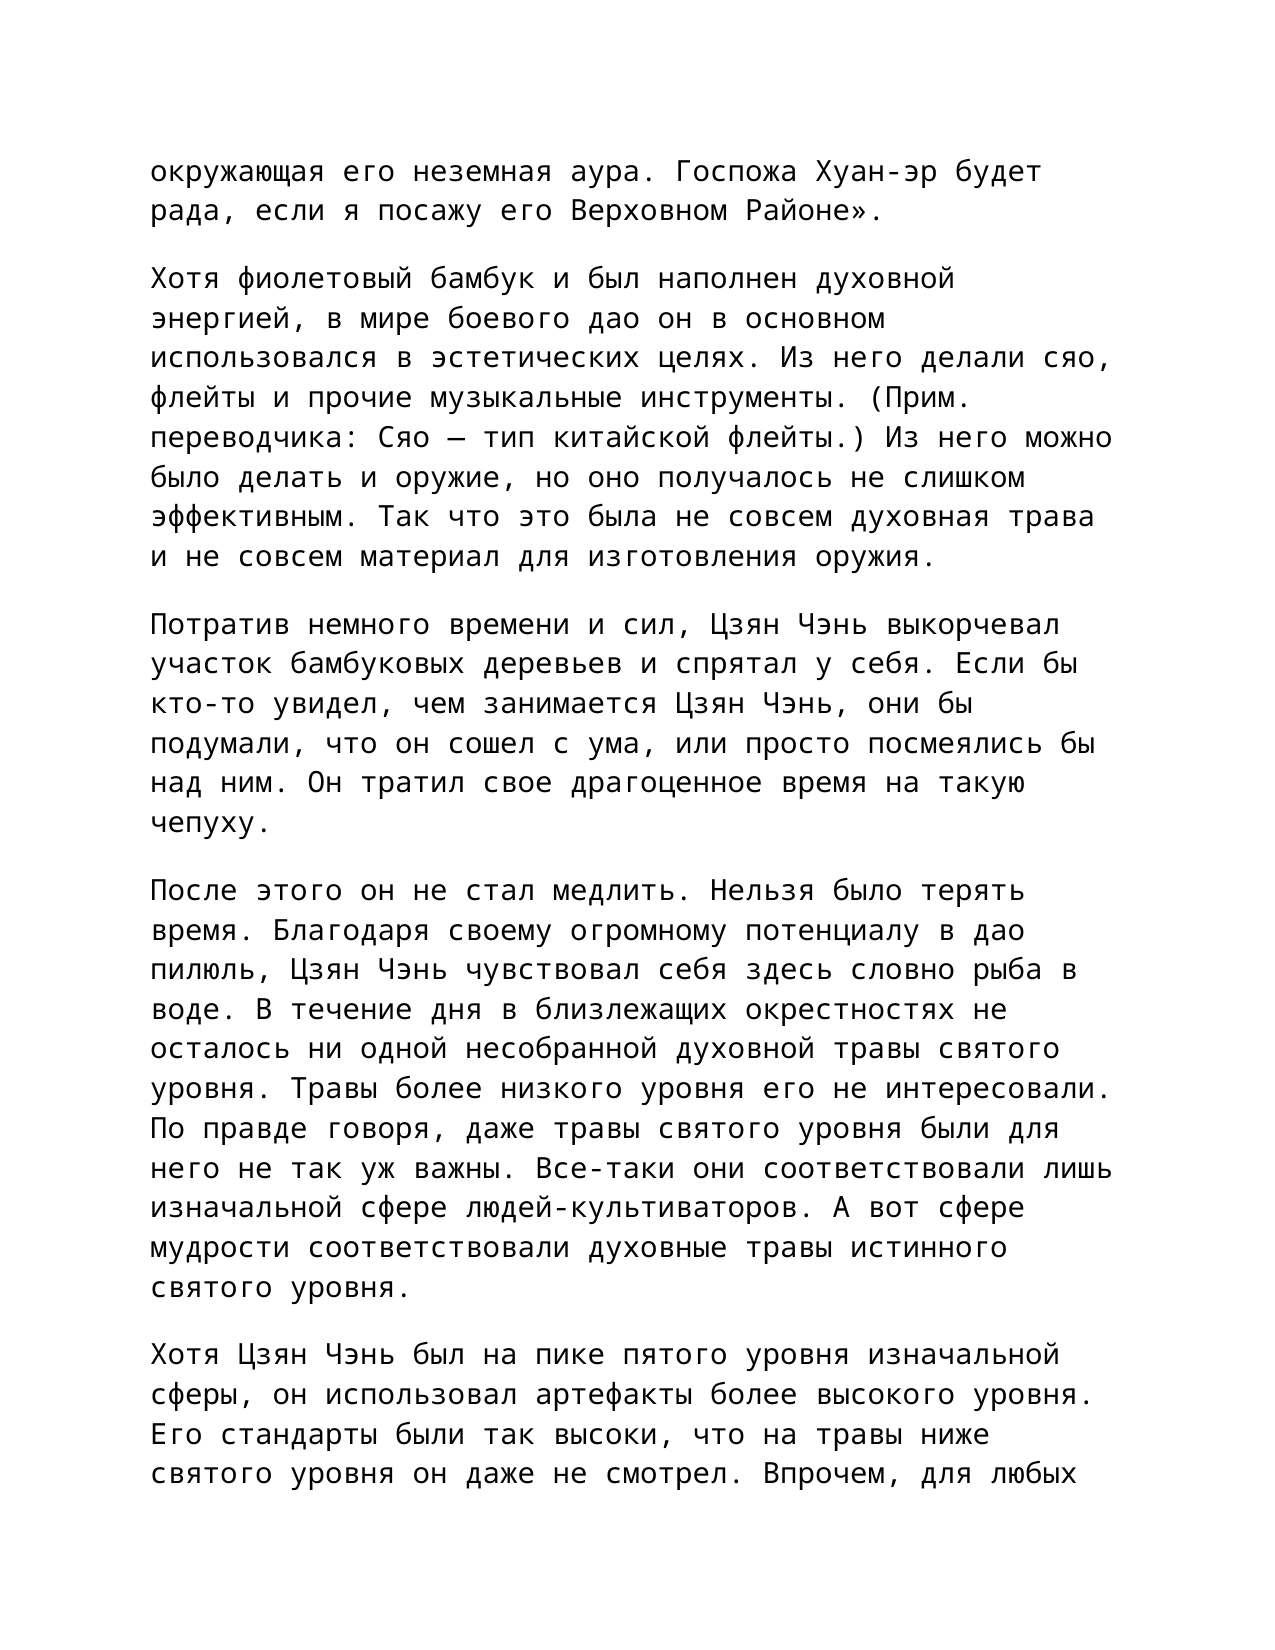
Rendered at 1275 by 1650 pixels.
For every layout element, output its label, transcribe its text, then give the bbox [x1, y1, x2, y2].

text Хотя фиолетовый бамбук и был наполнен духовной энергией, в мире боевого дао он в основном использовался в эстетических целях. Из него делали сяо, флейты и прочие музыкальные инструменты. (Прим. переводчика: Сяо — тип китайской флейты.) Из него можно было делать и оружие, но оно получалось не слишком эффективным. Так что это была не совсем духовная трава и не совсем материал для изготовления оружия. [150, 257, 1125, 575]
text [150, 1334, 1125, 1492]
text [150, 150, 1125, 229]
text После этого он не стал медлить. Нельзя было терять время. Благодаря своему огромному потенциалу в дао пилюль, Цзян Чэнь чувствовал себя здесь словно рыба в воде. В течение дня в близлежащих окрестностях не осталось ни одной несобранной духовной травы святого уровня. Травы более низкого уровня его не интересовали. По правде говоря, даже травы святого уровня были для него не так уж важны. Все-таки они соответствовали лишь изначальной сфере людей-культиваторов. А вот сфере мудрости соответствовали духовные травы истинного святого уровня. [150, 869, 1125, 1306]
text Потратив немного времени и сил, Цзян Чэнь выкорчевал участок бамбуковых деревьев и спрятал у себя. Если бы кто-то увидел, чем занимается Цзян Чэнь, они бы подумали, что он сошел с ума, или просто посмеялись бы над ним. Он тратил свое драгоценное время на такую чепуху. [150, 603, 1125, 841]
